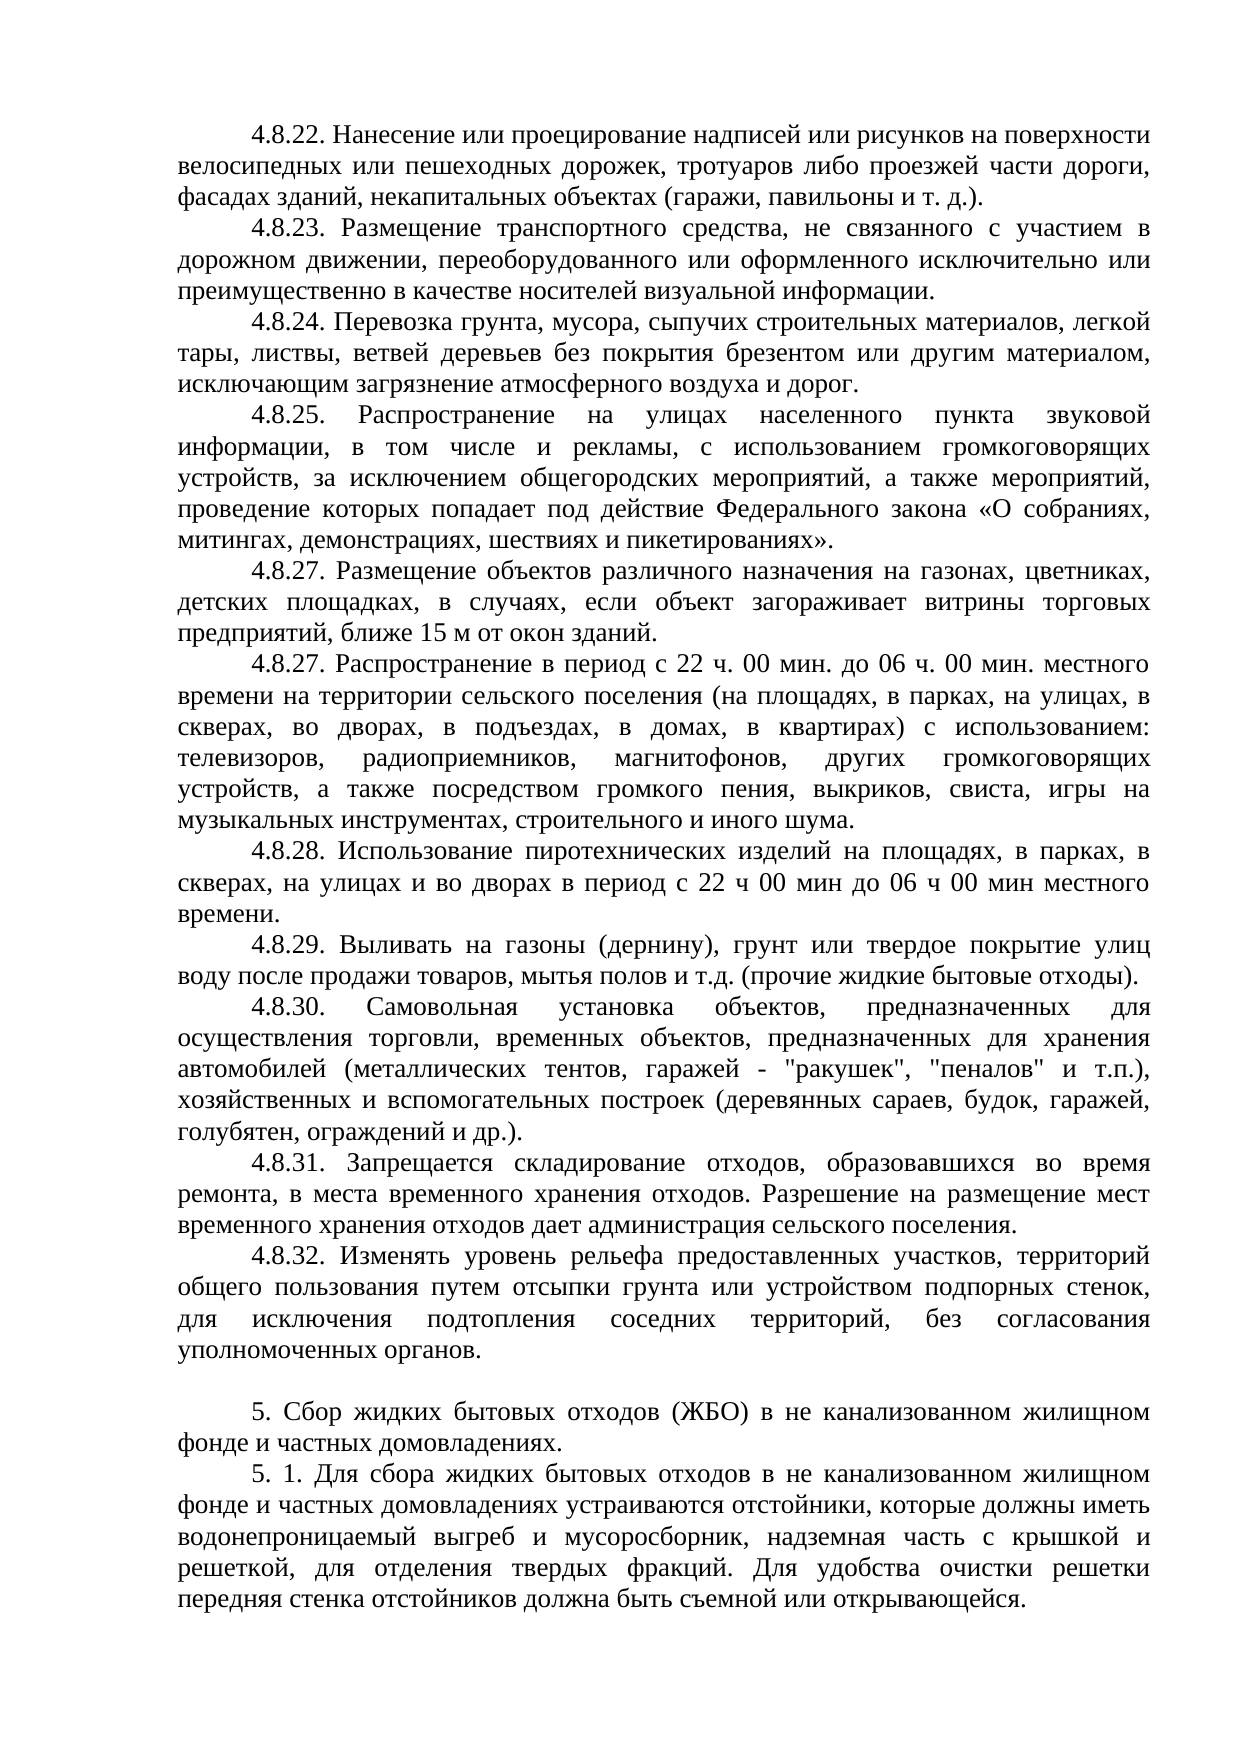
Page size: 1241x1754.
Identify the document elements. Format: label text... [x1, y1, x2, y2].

text 4.8.30. Самовольная установка объектов, предназначенных для осуществления торговли, временных объектов, предназначенных для хранения автомобилей (металлических тентов, гаражей - "ракушек", "пеналов" и т.п.), хозяйственных и вспомогательных построек (деревянных сараев, будок, гаражей, голубятен, ограждений и др.). [177, 990, 1152, 1146]
text 5. 1. Для сбора жидких бытовых отходов в не канализованном жилищном фонде и частных домовладениях устраиваются отстойники, которые должны иметь водонепроницаемый выгреб и мусоросборник, надземная часть с крышкой и решеткой, для отделения твердых фракций. Для удобства очистки решетки передняя стенка отстойников должна быть съемной или открывающейся. [177, 1457, 1152, 1613]
text 4.8.27. Распространение в период с 22 ч. 00 мин. до 06 ч. 00 мин. местного времени на территории сельского поселения (на площадях, в парках, на улицах, в скверах, во дворах, в подъездах, в домах, в квартирах) с использованием: телевизоров, радиоприемников, магнитофонов, других громкоговорящих устройств, а также посредством громкого пения, выкриков, свиста, игры на музыкальных инструментах, строительного и иного шума. [177, 648, 1152, 834]
text 4.8.24. Перевозка грунта, мусора, сыпучих строительных материалов, легкой тары, листвы, ветвей деревьев без покрытия брезентом или другим материалом, исключающим загрязнение атмосферного воздуха и дорог. [177, 305, 1152, 398]
text 4.8.28. Использование пиротехнических изделий на площадях, в парках, в скверах, на улицах и во дворах в период с 22 ч 00 мин до 06 ч 00 мин местного времени. [177, 834, 1152, 928]
text 4.8.23. Размещение транспортного средства, не связанного с участием в дорожном движении, переоборудованного или оформленного исключительно или преимущественно в качестве носителей визуальной информации. [177, 212, 1152, 305]
text 4.8.32. Изменять уровень рельефа предоставленных участков, территорий общего пользования путем отсыпки грунта или устройством подпорных стенок, для исключения подтопления соседних территорий, без согласования уполномоченных органов. [177, 1239, 1152, 1364]
text 4.8.25. Распространение на улицах населенного пункта звуковой информации, в том числе и рекламы, с использованием громкоговорящих устройств, за исключением общегородских мероприятий, а также мероприятий, проведение которых попадает под действие Федерального закона «О собраниях, митингах, демонстрациях, шествиях и пикетированиях». [177, 398, 1152, 554]
text 4.8.31. Запрещается складирование отходов, образовавшихся во время ремонта, в места временного хранения отходов. Разрешение на размещение мест временного хранения отходов дает администрация сельского поселения. [177, 1146, 1152, 1239]
text 4.8.27. Размещение объектов различного назначения на газонах, цветниках, детских площадках, в случаях, если объект загораживает витрины торговых предприятий, ближе 15 м от окон зданий. [177, 554, 1152, 648]
text 4.8.22. Нанесение или проецирование надписей или рисунков на поверхности велосипедных или пешеходных дорожек, тротуаров либо проезжей части дороги, фасадах зданий, некапитальных объектах (гаражи, павильоны и т. д.). [177, 118, 1152, 212]
text 5. Сбор жидких бытовых отходов (ЖБО) в не канализованном жилищном фонде и частных домовладениях. [177, 1395, 1152, 1457]
text 4.8.29. Выливать на газоны (дернину), грунт или твердое покрытие улиц воду после продажи товаров, мытья полов и т.д. (прочие жидкие бытовые отходы). [177, 928, 1152, 990]
